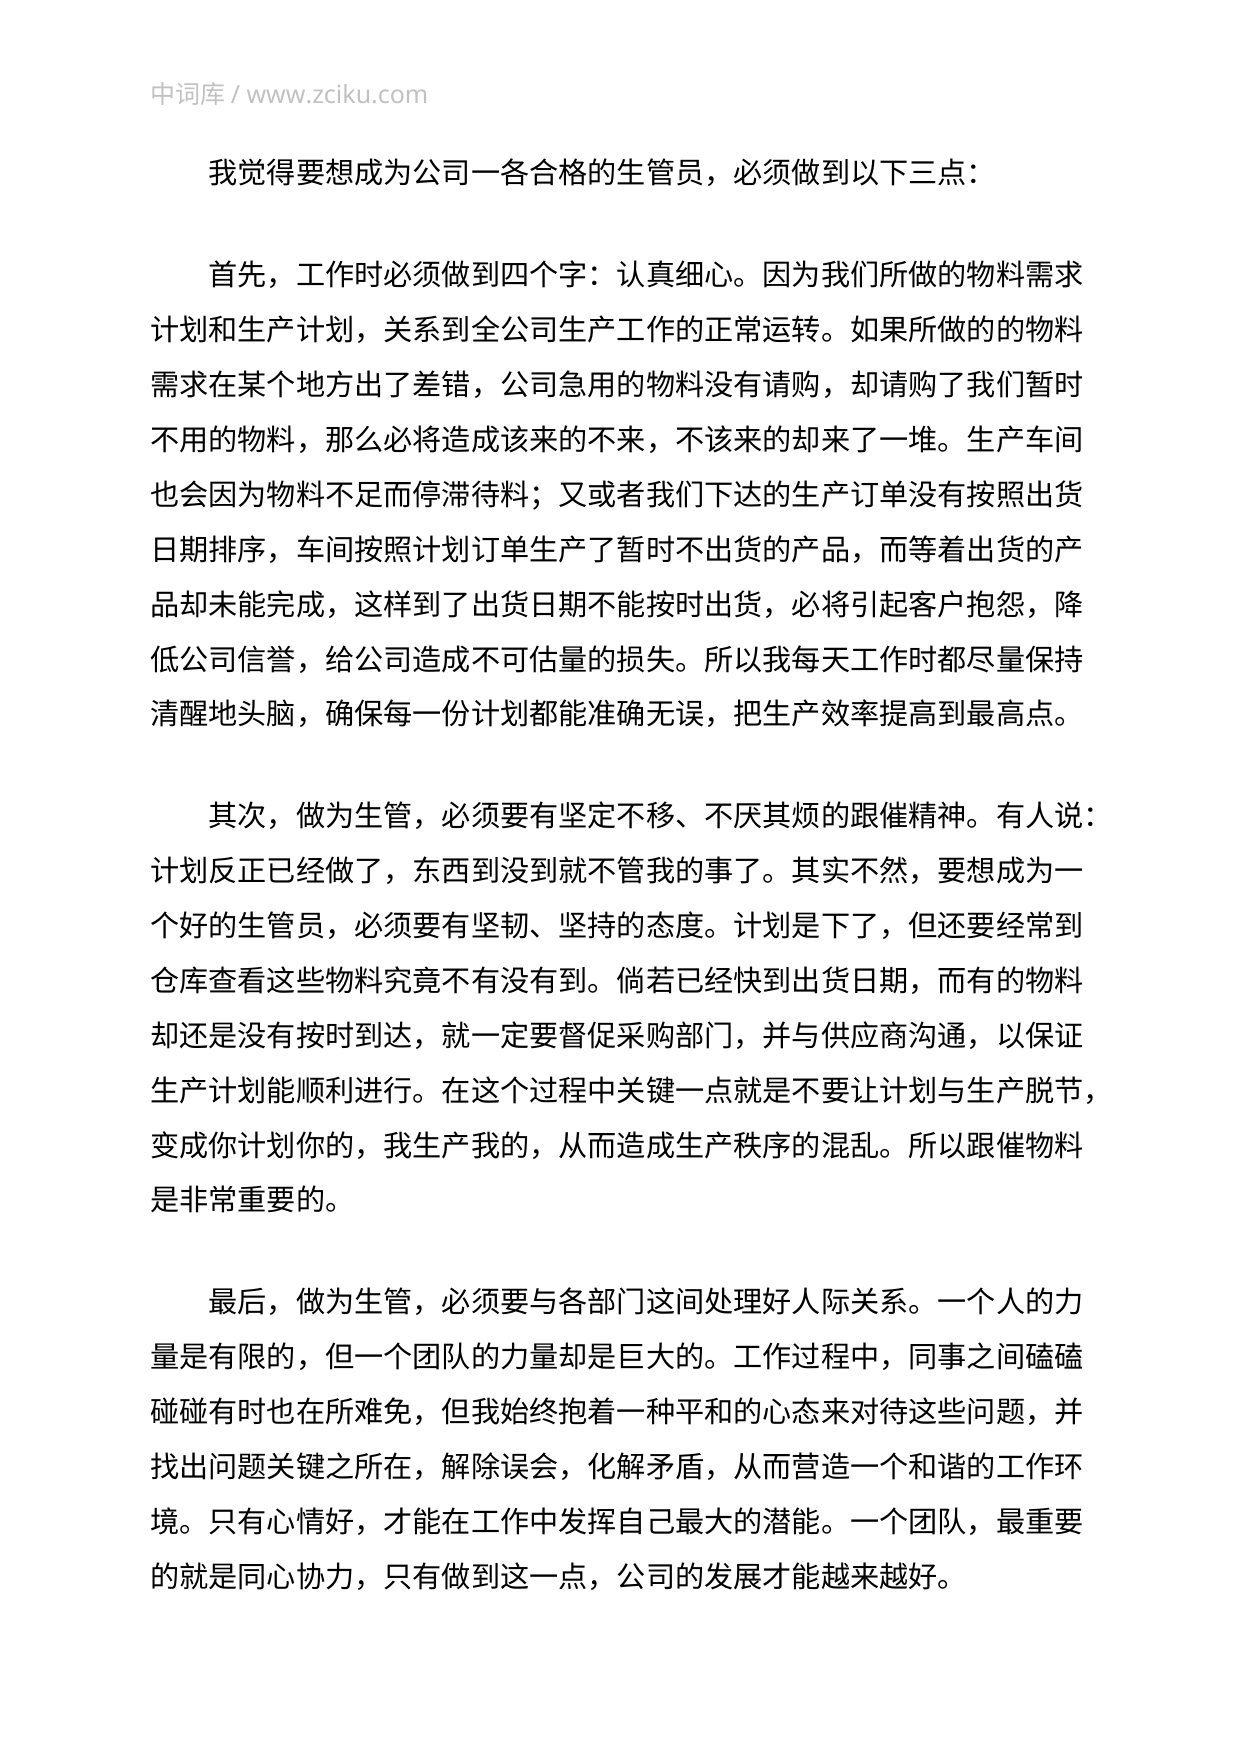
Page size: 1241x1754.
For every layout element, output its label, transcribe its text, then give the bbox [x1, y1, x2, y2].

text 首先，工作时必须做到四个字：认真细心。因为我们所做的物料需求计划和生产计划，关系到全公司生产工作的正常运转。如果所做的的物料需求在某个地方出了差错，公司急用的物料没有请购，却请购了我们暂时不用的物料，那么必将造成该来的不来，不该来的却来了一堆。生产车间也会因为物料不足而停滞待料；又或者我们下达的生产订单没有按照出货日期排序，车间按照计划订单生产了暂时不出货的产品，而等着出货的产品却未能完成，这样到了出货日期不能按时出货，必将引起客户抱怨，降低公司信誉，给公司造成不可估量的损失。所以我每天工作时都尽量保持清醒地头脑，确保每一份计划都能准确无误，把生产效率提高到最高点。 [150, 252, 1090, 733]
text 最后，做为生管，必须要与各部门这间处理好人际关系。一个人的力量是有限的，但一个团队的力量却是巨大的。工作过程中，同事之间磕磕碰碰有时也在所难免，但我始终抱着一种平和的心态来对待这些问题，并找出问题关键之所在，解除误会，化解矛盾，从而营造一个和谐的工作环境。只有心情好，才能在工作中发挥自己最大的潜能。一个团队，最重要的就是同心协力，只有做到这一点，公司的发展才能越来越好。 [150, 1279, 1090, 1596]
text 我觉得要想成为公司一各合格的生管员，必须做到以下三点： [150, 150, 1090, 192]
text 其次，做为生管，必须要有坚定不移、不厌其烦的跟催精神。有人说：计划反正已经做了，东西到没到就不管我的事了。其实不然，要想成为一个好的生管员，必须要有坚韧、坚持的态度。计划是下了，但还要经常到仓库查看这些物料究竟不有没有到。倘若已经快到出货日期，而有的物料却还是没有按时到达，就一定要督促采购部门，并与供应商沟通，以保证生产计划能顺利进行。在这个过程中关键一点就是不要让计划与生产脱节，变成你计划你的，我生产我的，从而造成生产秩序的混乱。所以跟催物料是非常重要的。 [150, 793, 1090, 1219]
